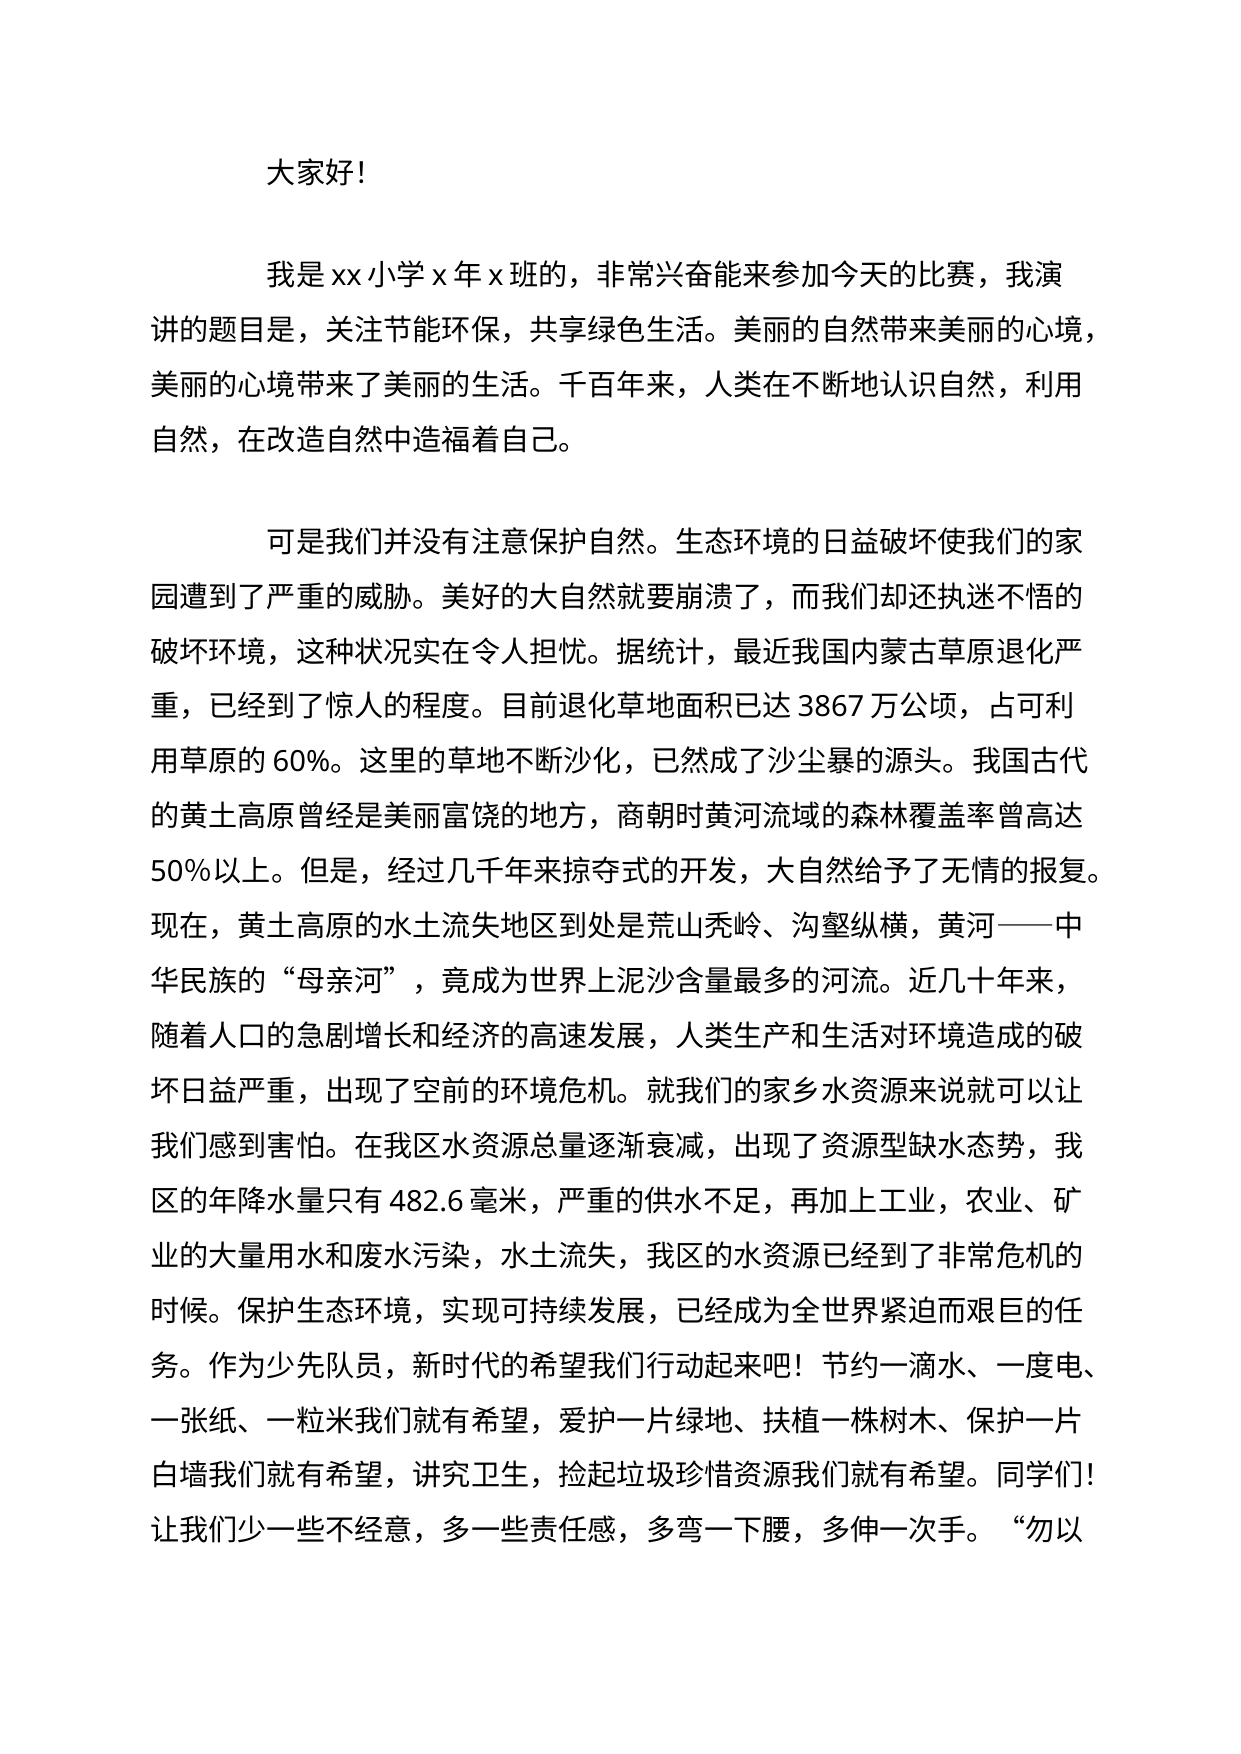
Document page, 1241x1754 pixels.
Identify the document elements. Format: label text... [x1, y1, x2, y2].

text 大家好！ [150, 150, 1090, 192]
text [150, 518, 1090, 1549]
text 我是xx小学x年x班的，非常兴奋能来参加今天的比赛，我演讲的题目是，关注节能环保，共享绿色生活。美丽的自然带来美丽的心境，美丽的心境带来了美丽的生活。千百年来，人类在不断地认识自然，利用自然，在改造自然中造福着自己。 [150, 252, 1090, 459]
